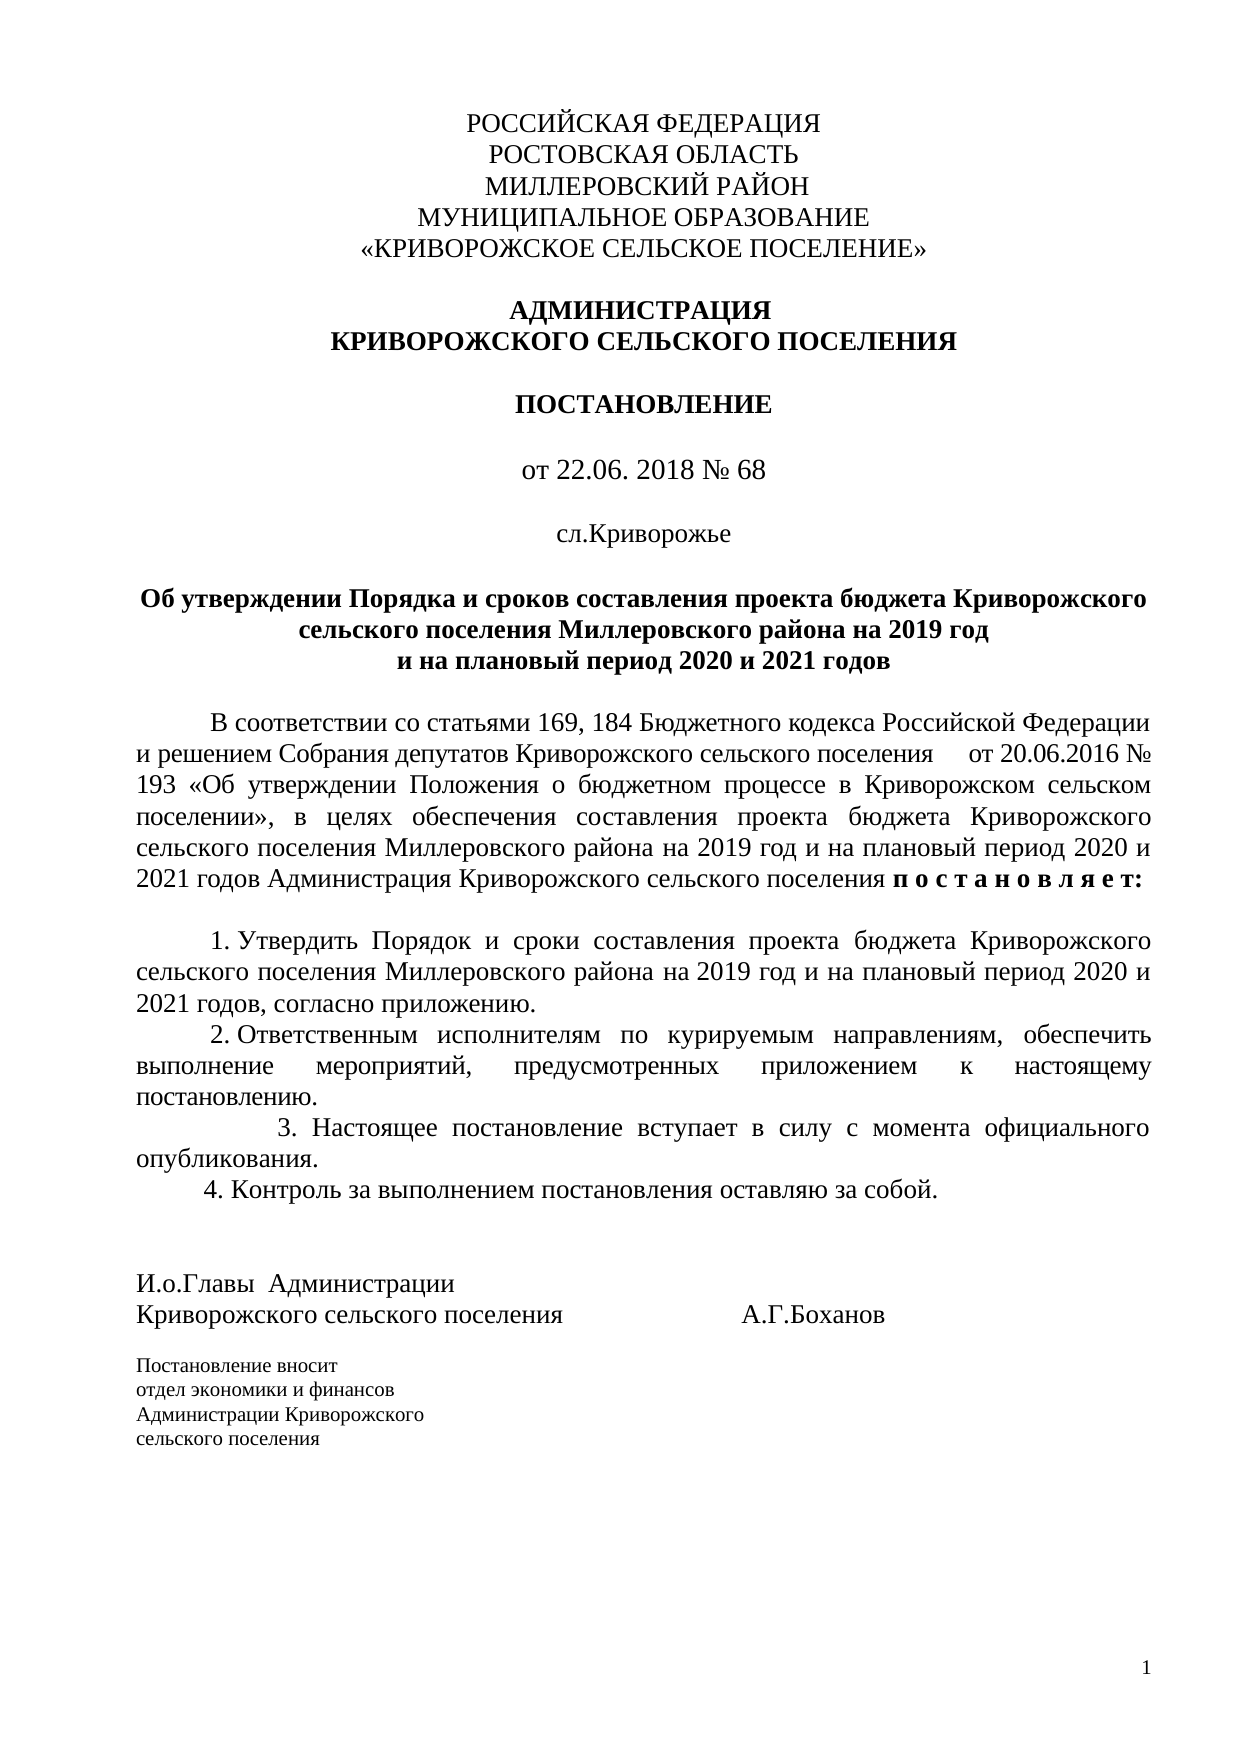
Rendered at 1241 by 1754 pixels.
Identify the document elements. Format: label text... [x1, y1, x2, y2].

text РОССИЙСКАЯ ФЕДЕРАЦИЯ [136, 107, 1152, 138]
text КРИВОРОЖСКОГО СЕЛЬСКОГО ПОСЕЛЕНИЯ [136, 325, 1152, 357]
text сельского поселения [136, 1426, 1152, 1449]
text РОСТОВСКАЯ ОБЛАСТЬ [136, 138, 1152, 170]
text 1. Утвердить Порядок и сроки составления проекта бюджета Криворожского сельского поселения Миллеровского района на 2019 год и на плановый период 2020 и 2021 годов, согласно приложению. [136, 924, 1152, 1018]
text сл.Криворожье [136, 517, 1152, 548]
text И.о.Главы Администрации [136, 1267, 1152, 1298]
text Администрации Криворожского [136, 1401, 1152, 1426]
text от 22.06. 2018 68 [136, 452, 1152, 486]
text «КРИВОРОЖСКОЕ СЕЛЬСКОЕ ПОСЕЛЕНИЕ» [136, 232, 1152, 263]
text отдел экономики и финансов [136, 1377, 1152, 1401]
text АДМИНИСТРАЦИЯ [136, 294, 1152, 325]
text Криворожского сельского поселения А.Г.Боханов [136, 1298, 1152, 1329]
text МИЛЛЕРОВСКИЙ РАЙОН [136, 170, 1152, 201]
text и на плановый период 2020 и 2021 годов [136, 644, 1152, 675]
subtitle ПОСТАНОВЛЕНИЕ [136, 388, 1152, 419]
text В соответствии со статьями 169, 184 Бюджетного кодекса Российской Федерации и решением Собрания депутатов Криворожского сельского поселения от 20.06.2016 № 193 «Об утверждении Положения о бюджетном процессе в Криворожском сельском поселении», в целях обеспечения составления проекта бюджета Криворожского сельского поселения Миллеровского района на 2019 год и на плановый период 2020 и 2021 годов Администрация Криворожского сельского поселения п о с т а н о в л я е т: [136, 706, 1152, 893]
text 3. Настоящее постановление вступает в силу с момента официального опубликования. [136, 1111, 1152, 1173]
text МУНИЦИПАЛЬНОЕ ОБРАЗОВАНИЕ [136, 201, 1152, 232]
text 4. Контроль за выполнением постановления оставляю за собой. [136, 1173, 1152, 1205]
text Об утверждении Порядка и сроков составления проекта бюджета Криворожского сельского поселения Миллеровского района на 2019 год [136, 582, 1152, 644]
text Постановление вносит [136, 1353, 1152, 1377]
text 2. Ответственным исполнителям по курируемым направлениям, обеспечить выполнение мероприятий, предусмотренных приложением к настоящему постановлению. [136, 1018, 1152, 1111]
